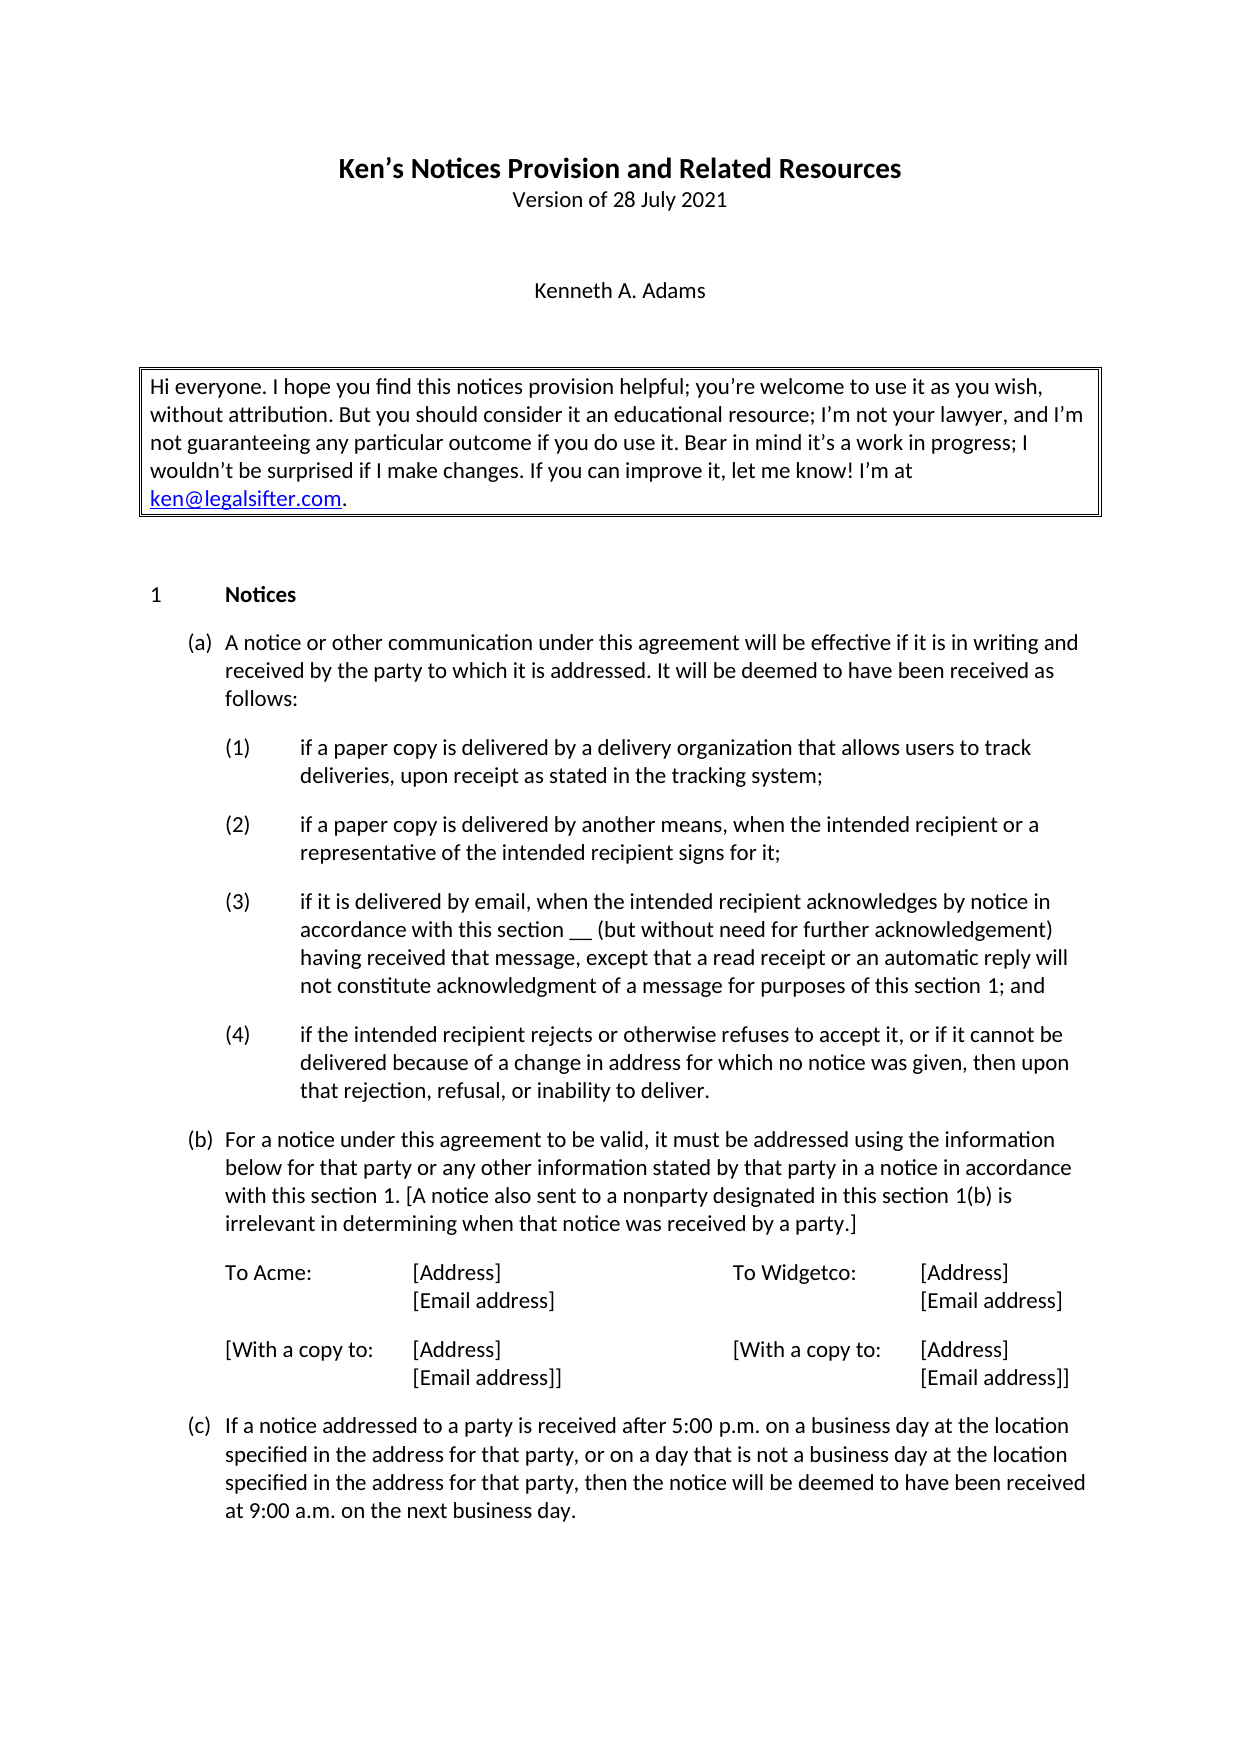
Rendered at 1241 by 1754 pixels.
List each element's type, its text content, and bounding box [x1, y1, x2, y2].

text Hi everyone. I hope you find this notices provision helpful; you’re welcome to use it as you wish, without attribution. But you should consider it an educational resource; I’m not your lawyer, and I’m not guaranteeing any particular outcome if you do use it. Bear in mind it’s a work in progress; I wouldn’t be surprised if I make changes. If you can improve it, let me know! I’m at ken@legalsifter.com. [142, 370, 1098, 514]
text To Widgetco: [Address] [Email address] [733, 1258, 1090, 1314]
subtitle A notice or other communication under this agreement will be effective if it is in writing and received by the party to which it is addressed. It will be deemed to have been received as follows: [187, 628, 1090, 713]
subtitle For a notice under this agreement to be valid, it must be addressed using the information below for that party or any other information stated by that party in a notice in accordance with this section 1. [A notice also sent to a nonparty designated in this section 1(e) is irrelevant in determining when that notice was received by a party.] [187, 1125, 1090, 1237]
subtitle If a notice addressed to a party is received after 5:00 p.m. on a business day at the location specified in the address for that party, or on a day that is not a business day at the location specified in the address for that party, then the notice will be deemed to have been received at 9:00 a.m. on the next business day. [187, 1412, 1090, 1524]
text [With a copy to: [Address] [Email address]] [733, 1335, 1090, 1391]
subtitle if it is delivered by email, when the intended recipient acknowledges by notice in accordance with this section __ (but without need for further acknowledgement) having received that message, except that a read receipt or an automatic reply will not constitute acknowledgment of a message for purposes of this section 1; and [225, 887, 1090, 999]
subtitle if the intended recipient rejects or otherwise refuses to accept it, or if it cannot be delivered because of a change in address for which no notice was given, then upon that rejection, refusal, or inability to deliver. [225, 1020, 1090, 1104]
text Ken’s Notices Provision and Related Resources Version of 28 July 2021 [150, 150, 1090, 214]
text [With a copy to: [Address] [Email address]] [225, 1335, 583, 1391]
subtitle if a paper copy is delivered by another means, when the intended recipient or a representative of the intended recipient signs for it; [225, 810, 1090, 866]
subtitle if a paper copy is delivered by a delivery organization that allows users to track deliveries, upon receipt as stated in the tracking system; [225, 733, 1090, 789]
text Kenneth A. Adams [150, 276, 1090, 304]
subtitle Notices [150, 580, 1090, 608]
text To Acme: [Address] [Email address] [225, 1258, 583, 1314]
